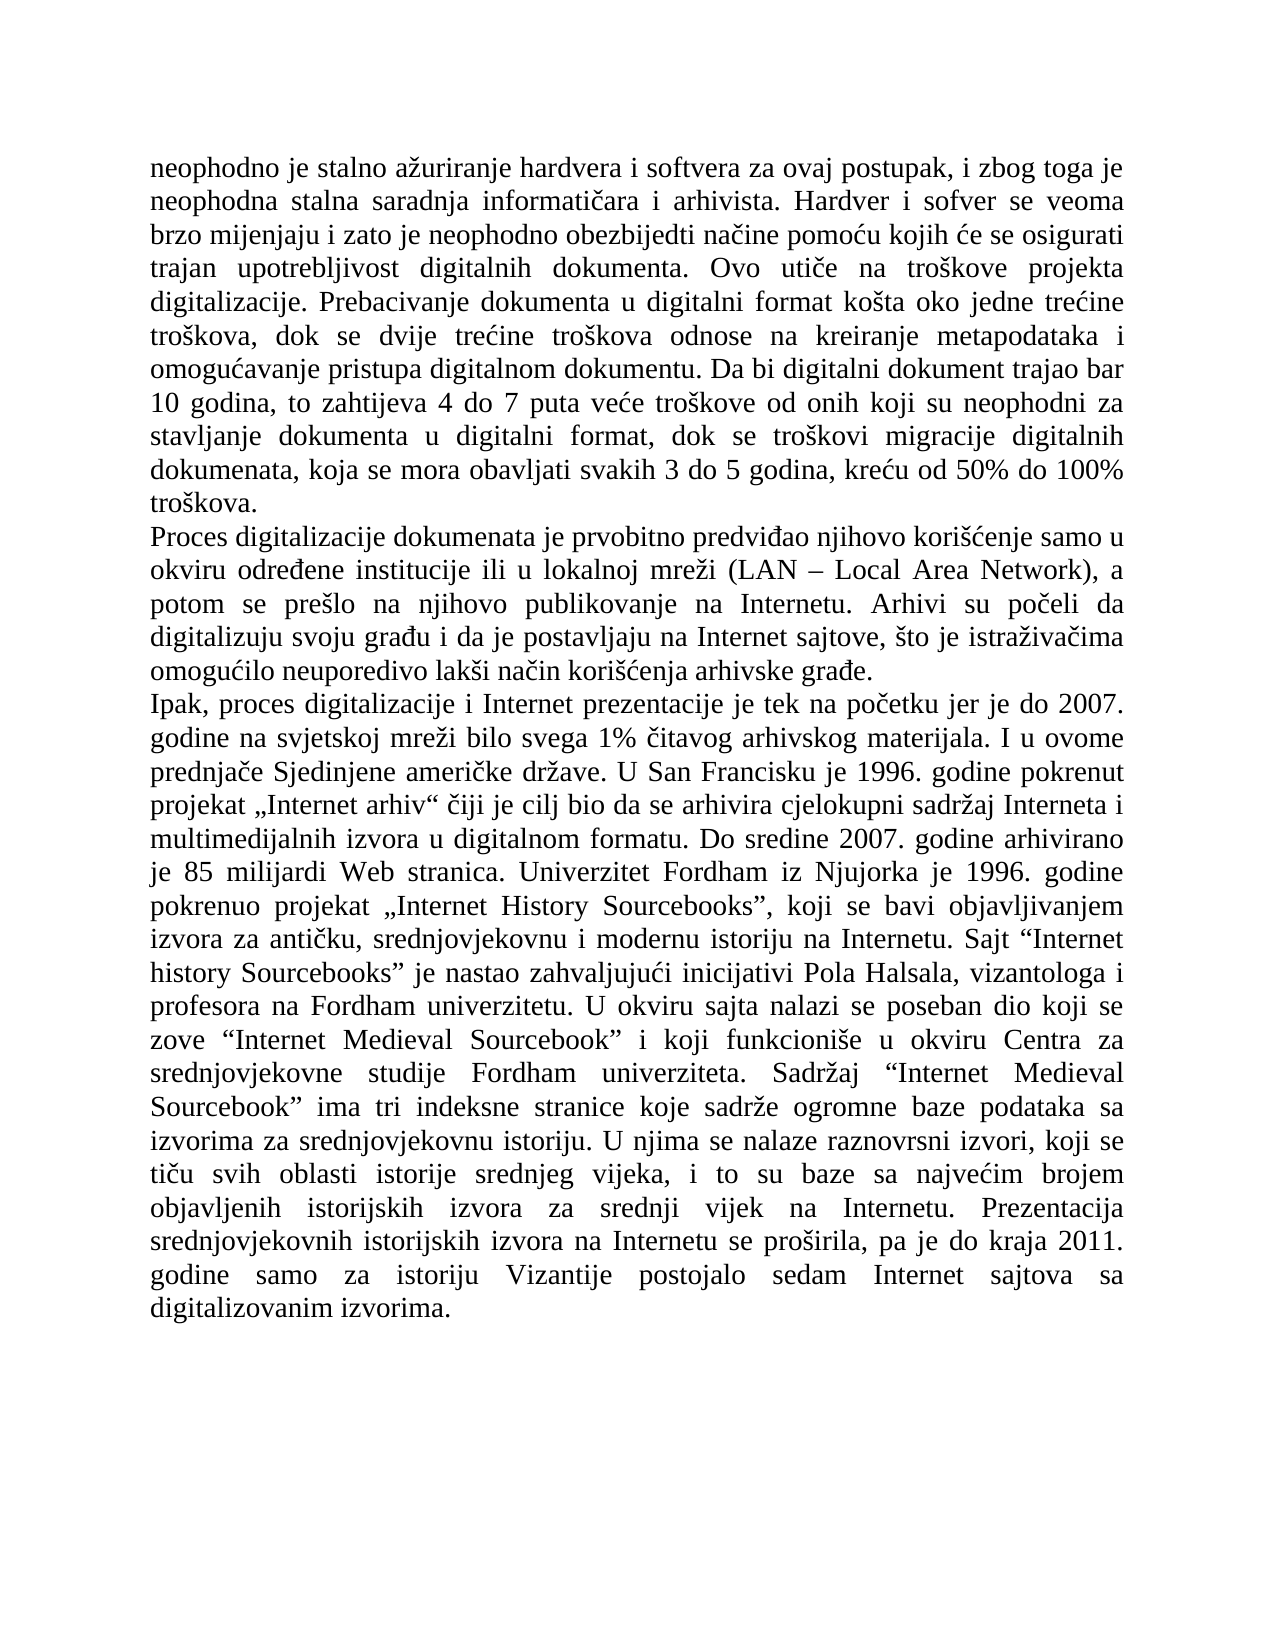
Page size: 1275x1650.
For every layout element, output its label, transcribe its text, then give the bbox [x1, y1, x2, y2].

text Proces digitalizacije dokumenata je prvobitno predviđao njihovo korišćenje samo u okviru određene institucije ili u lokalnoj mreži (LAN – Local Area Network), a potom se prešlo na njihovo publikovanje na Internetu. Arhivi su počeli da digitalizuju svoju građu i da je postavljaju na Internet sajtove, što je istraživačima omogućilo neuporedivo lakši način korišćenja arhivske građe. [150, 519, 1125, 687]
text neophodno je stalno ažuriranje hardvera i softvera za ovaj postupak, i zbog toga je neophodna stalna saradnja informatičara i arhivista. Hardver i sofver se veoma brzo mijenjaju i zato je neophodno obezbijedti načine pomoću kojih će se osigurati trajan upotrebljivost digitalnih dokumenta. Ovo utiče na troškove projekta digitalizacije. Prebacivanje dokumenta u digitalni format košta oko jedne trećine troškova, dok se dvije trećine troškova odnose na kreiranje metapodataka i omogućavanje pristupa digitalnom dokumentu. Da bi digitalni dokument trajao bar 10 godina, to zahtijeva 4 do 7 puta veće troškove od onih koji su neophodni za stavljanje dokumenta u digitalni format, dok se troškovi migracije digitalnih dokumenata, koja se mora obavljati svakih 3 do 5 godina, kreću od 50% do 100% troškova. [150, 150, 1125, 519]
text Ipak, proces digitalizacije i Internet prezentacije je tek na početku jer je do 2007. godine na svjetskoj mreži bilo svega 1% čitavog arhivskog materijala. I u ovome prednjače Sjedinjene američke države. U San Francisku je 1996. godine pokrenut projekat „Internet arhiv“ čiji je cilj bio da se arhivira cjelokupni sadržaj Interneta i multimedijalnih izvora u digitalnom formatu. Do sredine 2007. godine arhivirano je 85 milijardi Web stranica. Univerzitet Fordham iz Njujorka je 1996. godine pokrenuo projekat „Internet History Sourcebooks”, koji se bavi objavljivanjem izvora za antičku, srednjovjekovnu i modernu istoriju na Internetu. Sajt “Internet history Sourcebooks” je nastao zahvaljujući inicijativi Pola Halsala, vizantologa i profesora na Fordham univerzitetu. U okviru sajta nalazi se poseban dio koji se zove “Internet Medieval Sourcebook” i koji funkcioniše u okviru Centra za srednjovjekovne studije Fordham univerziteta. Sadržaj “Internet Medieval Sourcebook” ima tri indeksne stranice koje sadrže ogromne baze podataka sa izvorima za srednjovjekovnu istoriju. U njima se nalaze raznovrsni izvori, koji se tiču svih oblasti istorije srednjeg vijeka, i to su baze sa najvećim brojem objavljenih istorijskih izvora za srednji vijek na Internetu. Prezentacija srednjovjekovnih istorijskih izvora na Internetu se proširila, pa je do kraja 2011. godine samo za istoriju Vizantije postojalo sedam Internet sajtova sa digitalizovanim izvorima. [150, 687, 1125, 1324]
